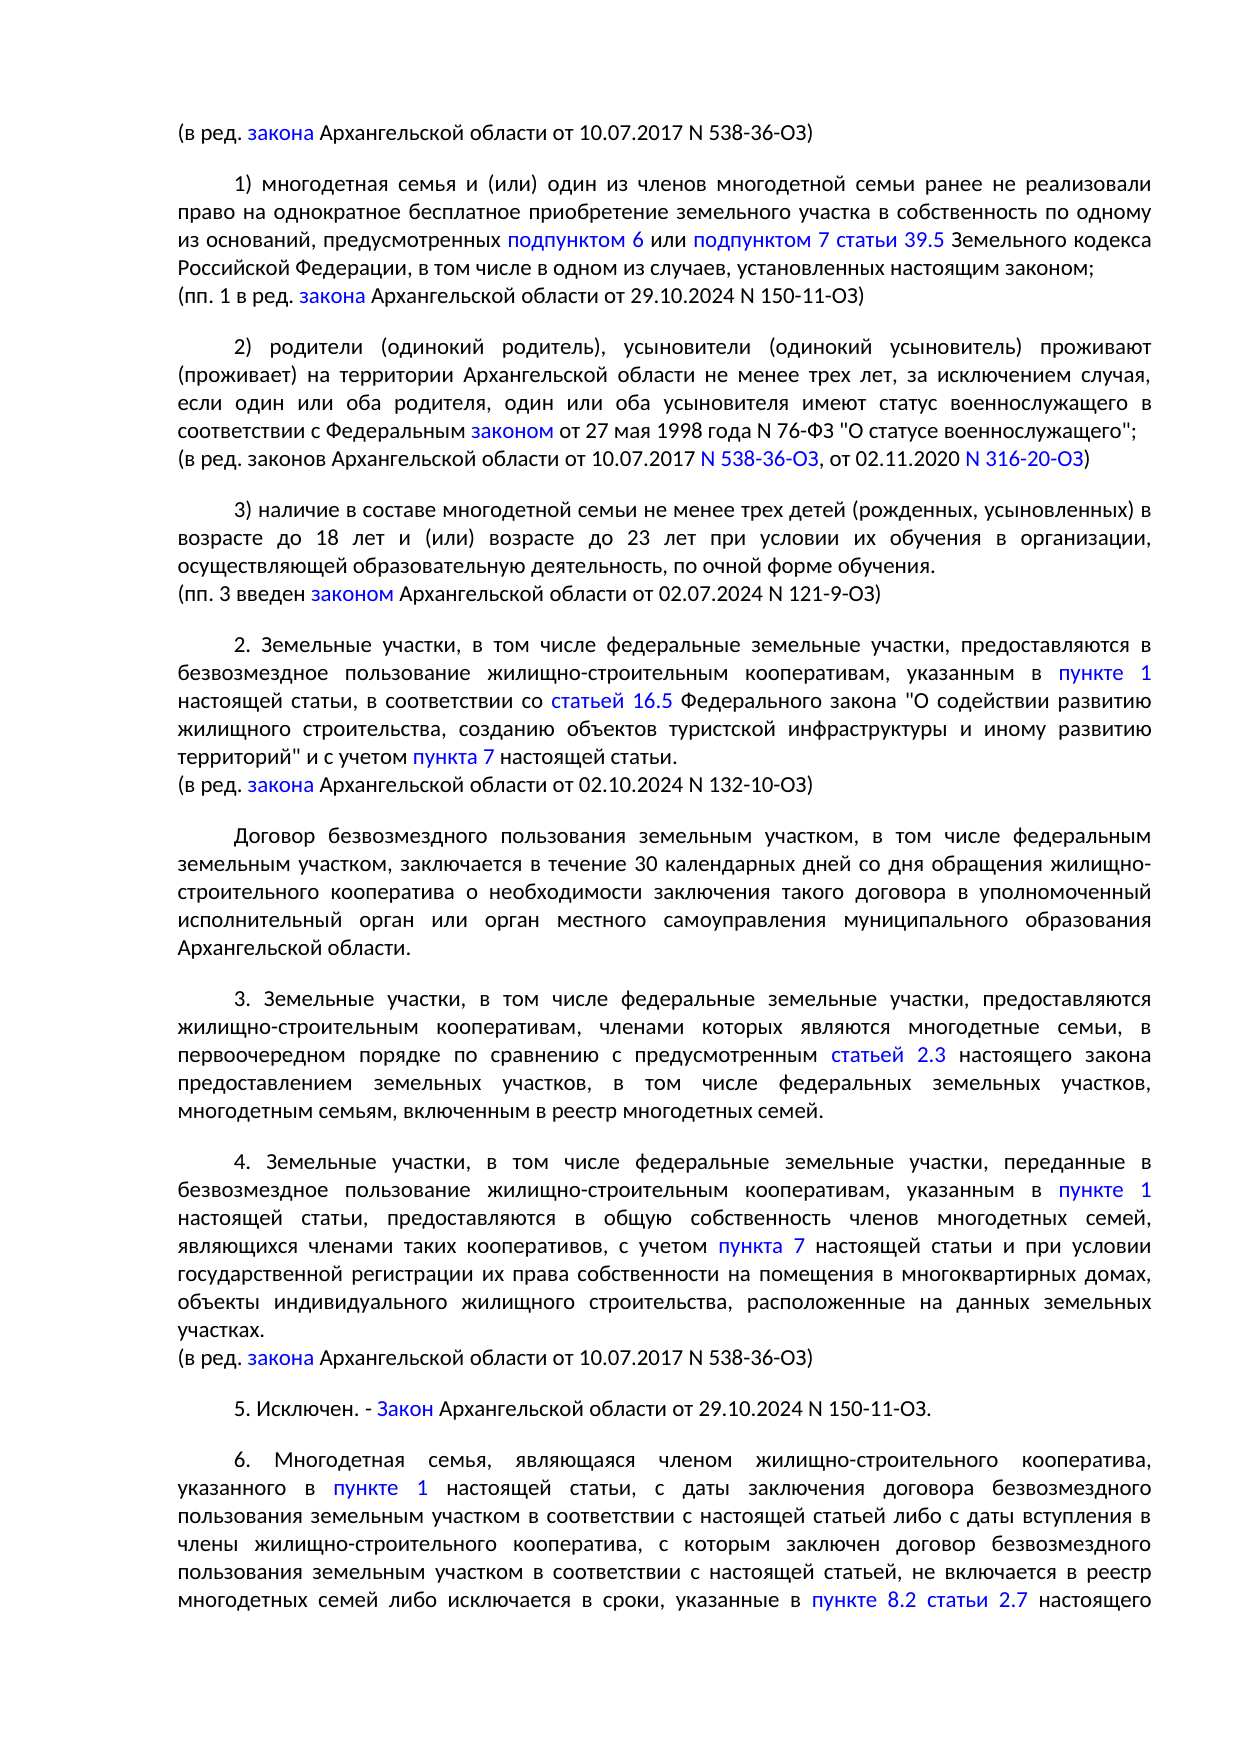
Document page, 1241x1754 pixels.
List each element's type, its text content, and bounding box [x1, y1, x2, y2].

text (в ред. закона Архангельской области от 10.07.2017 N 538-36-ОЗ) [177, 118, 1152, 146]
text 5. Исключен. - Закон Архангельской области от 29.10.2024 N 150-11-ОЗ. [177, 1394, 1152, 1422]
text 1) многодетная семья и (или) один из членов многодетной семьи ранее не реализовали право на однократное бесплатное приобретение земельного участка в собственность по одному из оснований, предусмотренных подпунктом 6 или подпунктом 7 статьи 39.5 Земельного кодекса Российской Федерации, в том числе в одном из случаев, установленных настоящим законом; [177, 169, 1152, 281]
text Договор безвозмездного пользования земельным участком, в том числе федеральным земельным участком, заключается в течение 30 календарных дней со дня обращения жилищно-строительного кооператива о необходимости заключения такого договора в уполномоченный исполнительный орган или орган местного самоуправления муниципального образования Архангельской области. [177, 821, 1152, 961]
text 3. Земельные участки, в том числе федеральные земельные участки, предоставляются жилищно-строительным кооперативам, членами которых являются многодетные семьи, в первоочередном порядке по сравнению с предусмотренным статьей 2.3 настоящего закона предоставлением земельных участков, в том числе федеральных земельных участков, многодетным семьям, включенным в реестр многодетных семей. [177, 984, 1152, 1124]
text 2. Земельные участки, в том числе федеральные земельные участки, предоставляются в безвозмездное пользование жилищно-строительным кооперативам, указанным в пункте 1 настоящей статьи, в соответствии со статьей 16.5 Федерального закона "О содействии развитию жилищного строительства, созданию объектов туристской инфраструктуры и иному развитию территорий" и с учетом пункта 7 настоящей статьи. [177, 630, 1152, 770]
text (в ред. законов Архангельской области от 10.07.2017 N 538-36-ОЗ, от 02.11.2020 N 316-20-ОЗ) [177, 444, 1152, 472]
text 4. Земельные участки, в том числе федеральные земельные участки, переданные в безвозмездное пользование жилищно-строительным кооперативам, указанным в пункте 1 настоящей статьи, предоставляются в общую собственность членов многодетных семей, являющихся членами таких кооперативов, с учетом пункта 7 настоящей статьи и при условии государственной регистрации их права собственности на помещения в многоквартирных домах, объекты индивидуального жилищного строительства, расположенные на данных земельных участках. [177, 1147, 1152, 1343]
text 3) наличие в составе многодетной семьи не менее трех детей (рожденных, усыновленных) в возрасте до 18 лет и (или) возрасте до 23 лет при условии их обучения в организации, осуществляющей образовательную деятельность, по очной форме обучения. [177, 495, 1152, 579]
text (пп. 3 введен законом Архангельской области от 02.07.2024 N 121-9-ОЗ) [177, 579, 1152, 607]
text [177, 1445, 1152, 1613]
text 2) родители (одинокий родитель), усыновители (одинокий усыновитель) проживают (проживает) на территории Архангельской области не менее трех лет, за исключением случая, если один или оба родителя, один или оба усыновителя имеют статус военнослужащего в соответствии с Федеральным законом от 27 мая 1998 года N 76-ФЗ "О статусе военнослужащего"; [177, 332, 1152, 444]
text (в ред. закона Архангельской области от 10.07.2017 N 538-36-ОЗ) [177, 1343, 1152, 1371]
text (пп. 1 в ред. закона Архангельской области от 29.10.2024 N 150-11-ОЗ) [177, 281, 1152, 309]
text (в ред. закона Архангельской области от 02.10.2024 N 132-10-ОЗ) [177, 770, 1152, 798]
